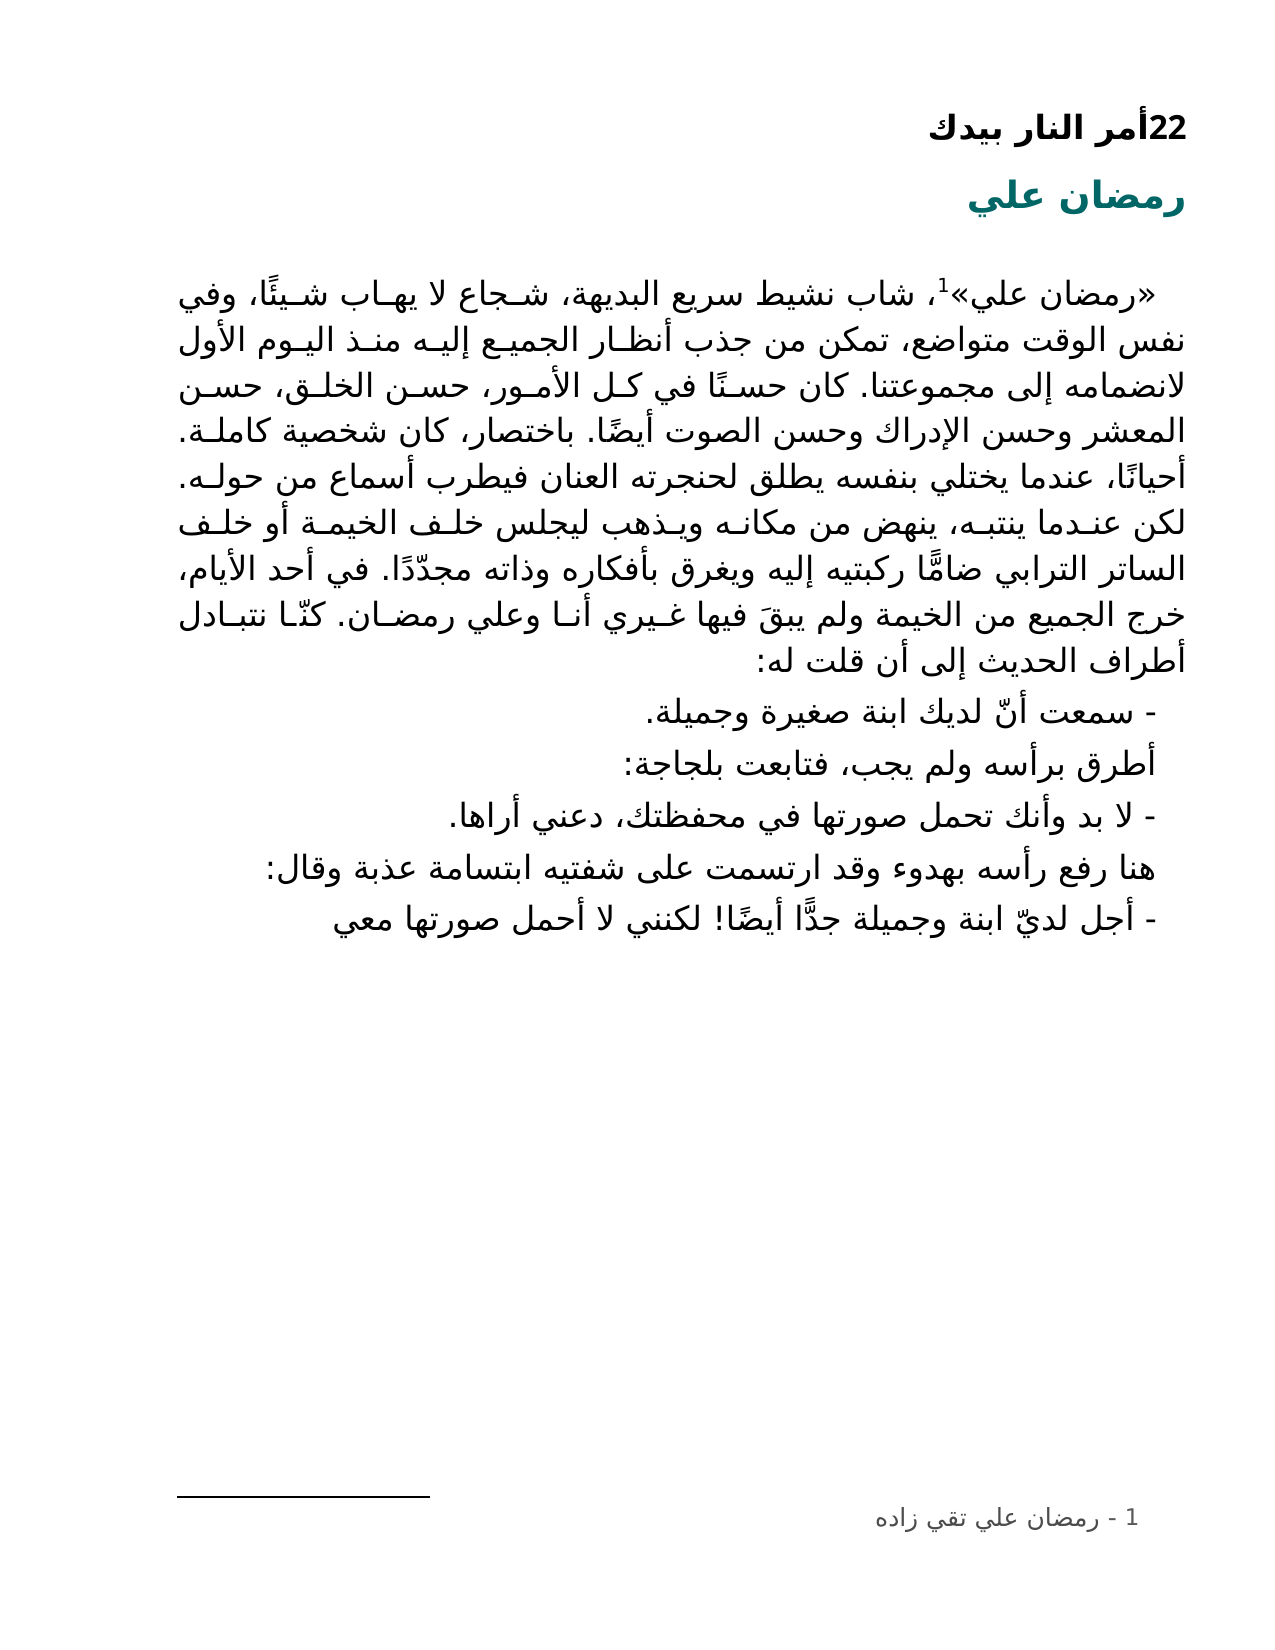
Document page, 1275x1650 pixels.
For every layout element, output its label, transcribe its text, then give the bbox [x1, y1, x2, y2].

subtitle رمضان علي [177, 174, 1186, 218]
text أطرق برأسه ولم يجب، فتابعت بلجاجة: [177, 738, 1186, 783]
text «رمضان علي»، شاب نشيط سريع البديهة، شجاع لا يهاب شيئًا، وفي نفس الوقت متواضع، تمكن من جذب أنظار الجميع إليه منذ اليوم الأول لانضمامه إلى مجموعتنا. كان حسنًا في كل الأمور، حسن الخلق، حسن المعشر وحسن الإدراك وحسن الصوت أيضًا. باختصار، كان شخصية كاملة. أحيانًا، عندما يختلي بنفسه يطلق لحنجرته العنان فيطرب أسماع من حوله. لكن عندما ينتبه، ينهض من مكانه ويذهب ليجلس خلف الخيمة أو خلف الساتر الترابي ضامًّا ركبتيه إليه ويغرق بأفكاره وذاته مجدّدًا. في أحد الأيام، خرج الجميع من الخيمة ولم يبقَ فيها غيري أنا وعلي رمضان. كنّا نتبادل أطراف الحديث إلى أن قلت له: [177, 267, 1186, 680]
text - لا بد وأنك تحمل صورتها في محفظتك، دعني أراها. [177, 789, 1186, 835]
text هنا رفع رأسه بهدوء وقد ارتسمت على شفتيه ابتسامة عذبة وقال: [177, 841, 1186, 887]
text - أجل لديّ ابنة وجميلة جدًّا أيضًا! لكنني لا أحمل صورتها معي [177, 893, 1186, 939]
text - سمعت أنّ لديك ابنة صغيرة وجميلة. [177, 686, 1186, 732]
